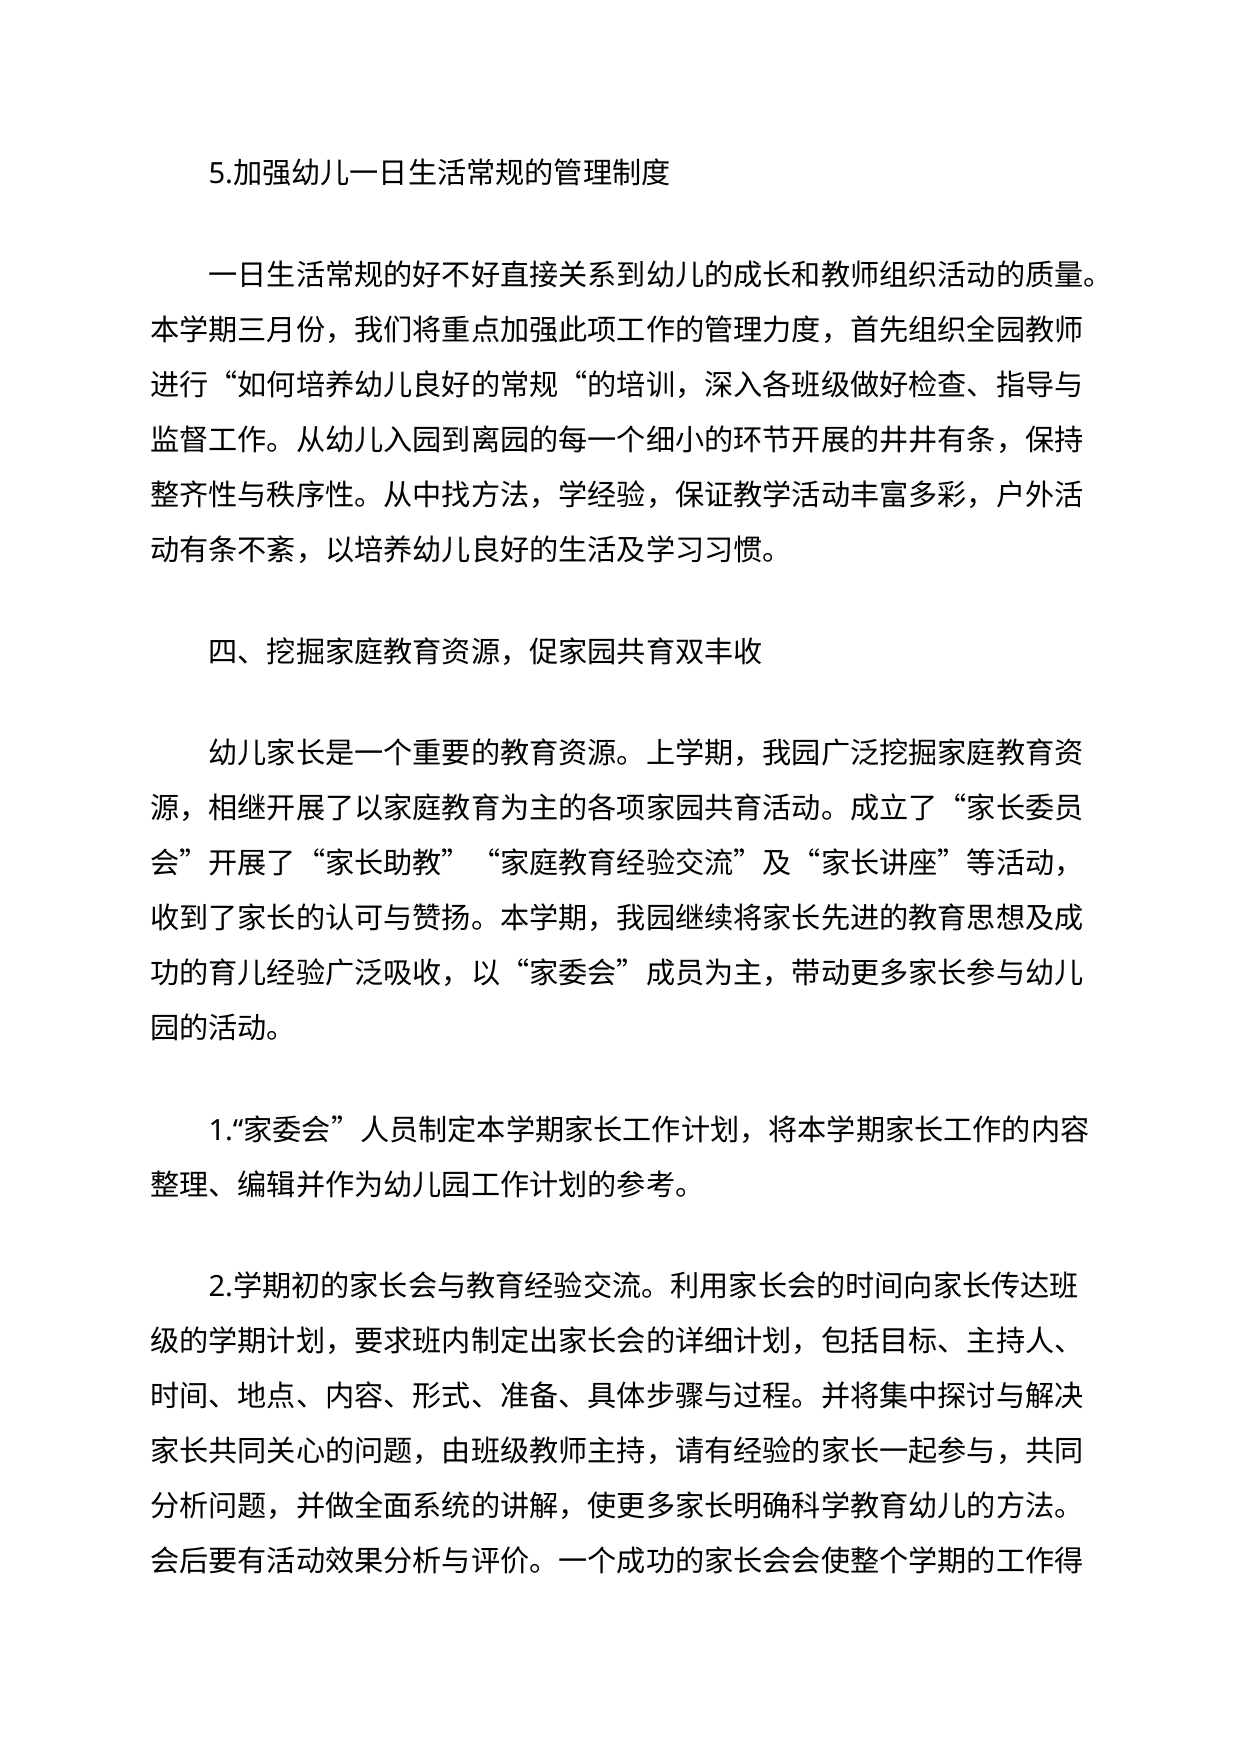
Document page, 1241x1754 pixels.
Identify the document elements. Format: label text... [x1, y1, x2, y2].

text 1.“家委会”人员制定本学期家长工作计划，将本学期家长工作的内容整理、编辑并作为幼儿园工作计划的参考。 [150, 1106, 1090, 1203]
text 四、挖掘家庭教育资源，促家园共育双丰收 [150, 628, 1090, 671]
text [150, 1263, 1090, 1580]
text 5.加强幼儿一日生活常规的管理制度 [150, 150, 1090, 192]
text 幼儿家长是一个重要的教育资源。上学期，我园广泛挖掘家庭教育资源，相继开展了以家庭教育为主的各项家园共育活动。成立了“家长委员会”开展了“家长助教”“家庭教育经验交流”及“家长讲座”等活动，收到了家长的认可与赞扬。本学期，我园继续将家长先进的教育思想及成功的育儿经验广泛吸收，以“家委会”成员为主，带动更多家长参与幼儿园的活动。 [150, 730, 1090, 1047]
text 一日生活常规的好不好直接关系到幼儿的成长和教师组织活动的质量。本学期三月份，我们将重点加强此项工作的管理力度，首先组织全园教师进行“如何培养幼儿良好的常规“的培训，深入各班级做好检查、指导与监督工作。从幼儿入园到离园的每一个细小的环节开展的井井有条，保持整齐性与秩序性。从中找方法，学经验，保证教学活动丰富多彩，户外活动有条不紊，以培养幼儿良好的生活及学习习惯。 [150, 252, 1090, 569]
